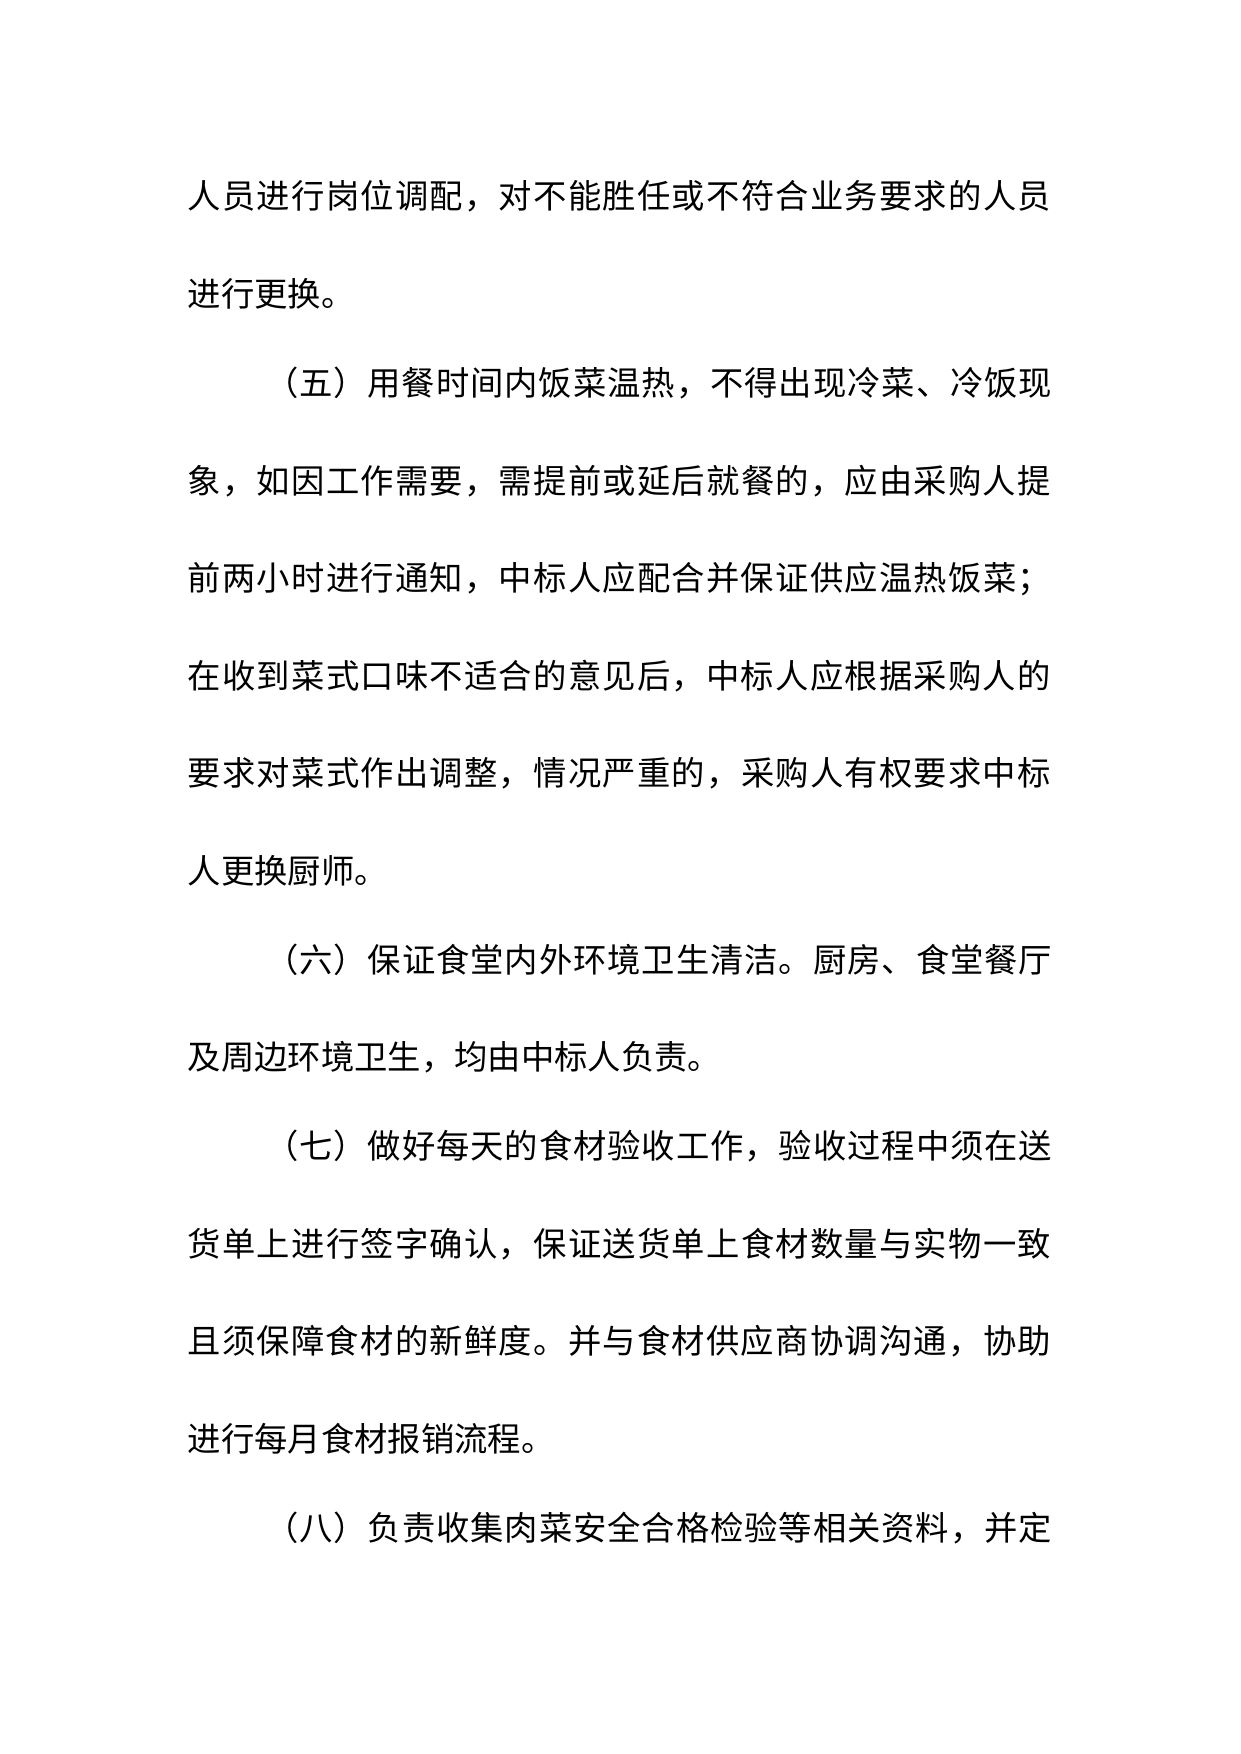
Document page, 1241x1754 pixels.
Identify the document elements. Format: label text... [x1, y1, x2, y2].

text （六）保证食堂内外环境卫生清洁。厨房、食堂餐厅及周边环境卫生，均由中标人负责。 [187, 925, 1053, 1088]
text （七）做好每天的食材验收工作，验收过程中须在送货单上进行签字确认，保证送货单上食材数量与实物一致，且须保障食材的新鲜度。并与食材供应商协调沟通，协助进行每月食材报销流程。 [187, 1112, 1053, 1469]
text （五）用餐时间内饭菜温热，不得出现冷菜、冷饭现象，如因工作需要，需提前或延后就餐的，应由采购人提前两小时进行通知，中标人应配合并保证供应温热饭菜；在收到菜式口味不适合的意见后，中标人应根据采购人的要求对菜式作出调整，情况严重的，采购人有权要求中标人更换厨师。 [187, 348, 1053, 901]
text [187, 162, 1053, 324]
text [187, 1493, 1053, 1558]
